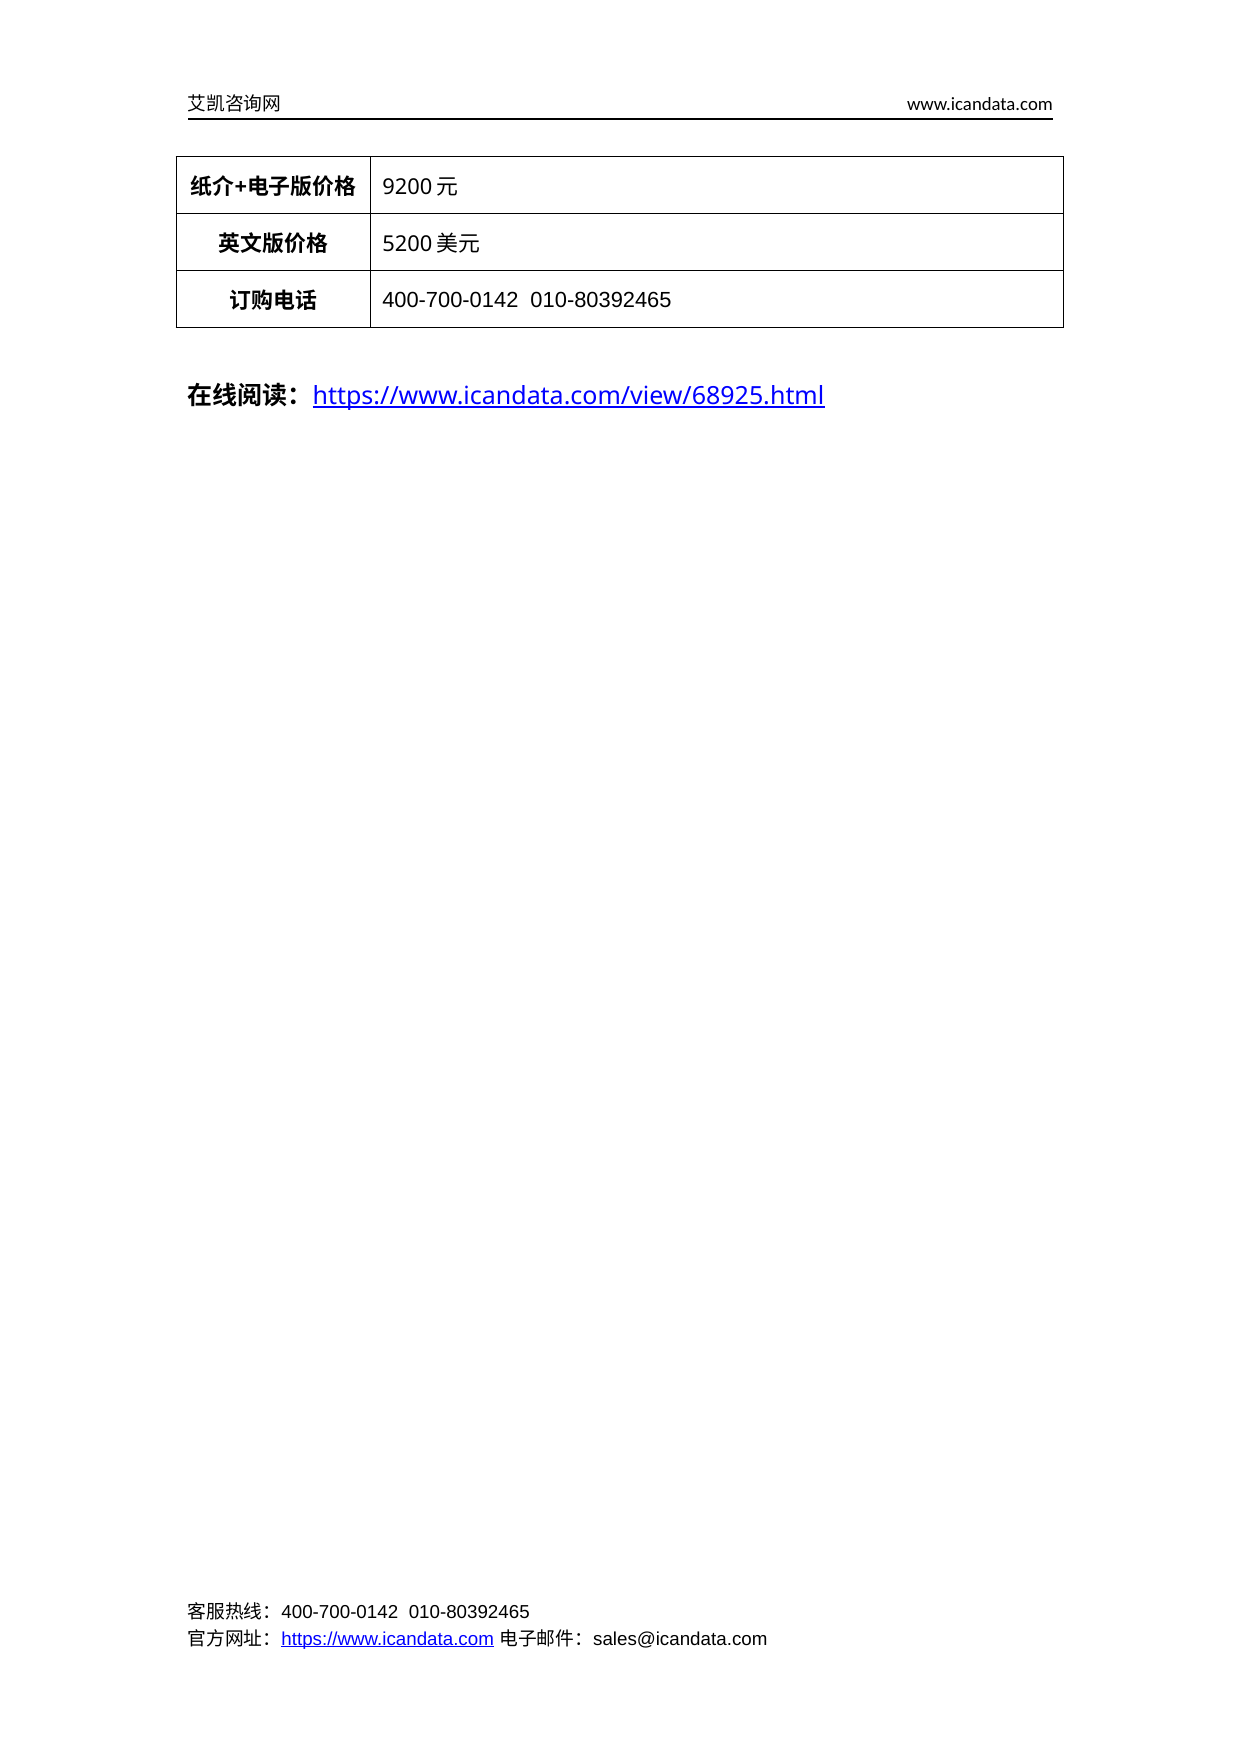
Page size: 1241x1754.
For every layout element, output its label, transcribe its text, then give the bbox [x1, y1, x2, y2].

text 在线阅读：https://www.icandata.com/view/68925.html [187, 361, 1053, 426]
table_cell 9200元 [371, 157, 1063, 213]
table_cell 纸介+电子版价格 [177, 157, 370, 213]
table_cell 5200美元 [371, 214, 1063, 270]
table_cell 400-700-0142 010-80392465 [371, 271, 1063, 327]
table_cell 英文版价格 [177, 214, 370, 270]
table_cell 订购电话 [177, 271, 370, 327]
